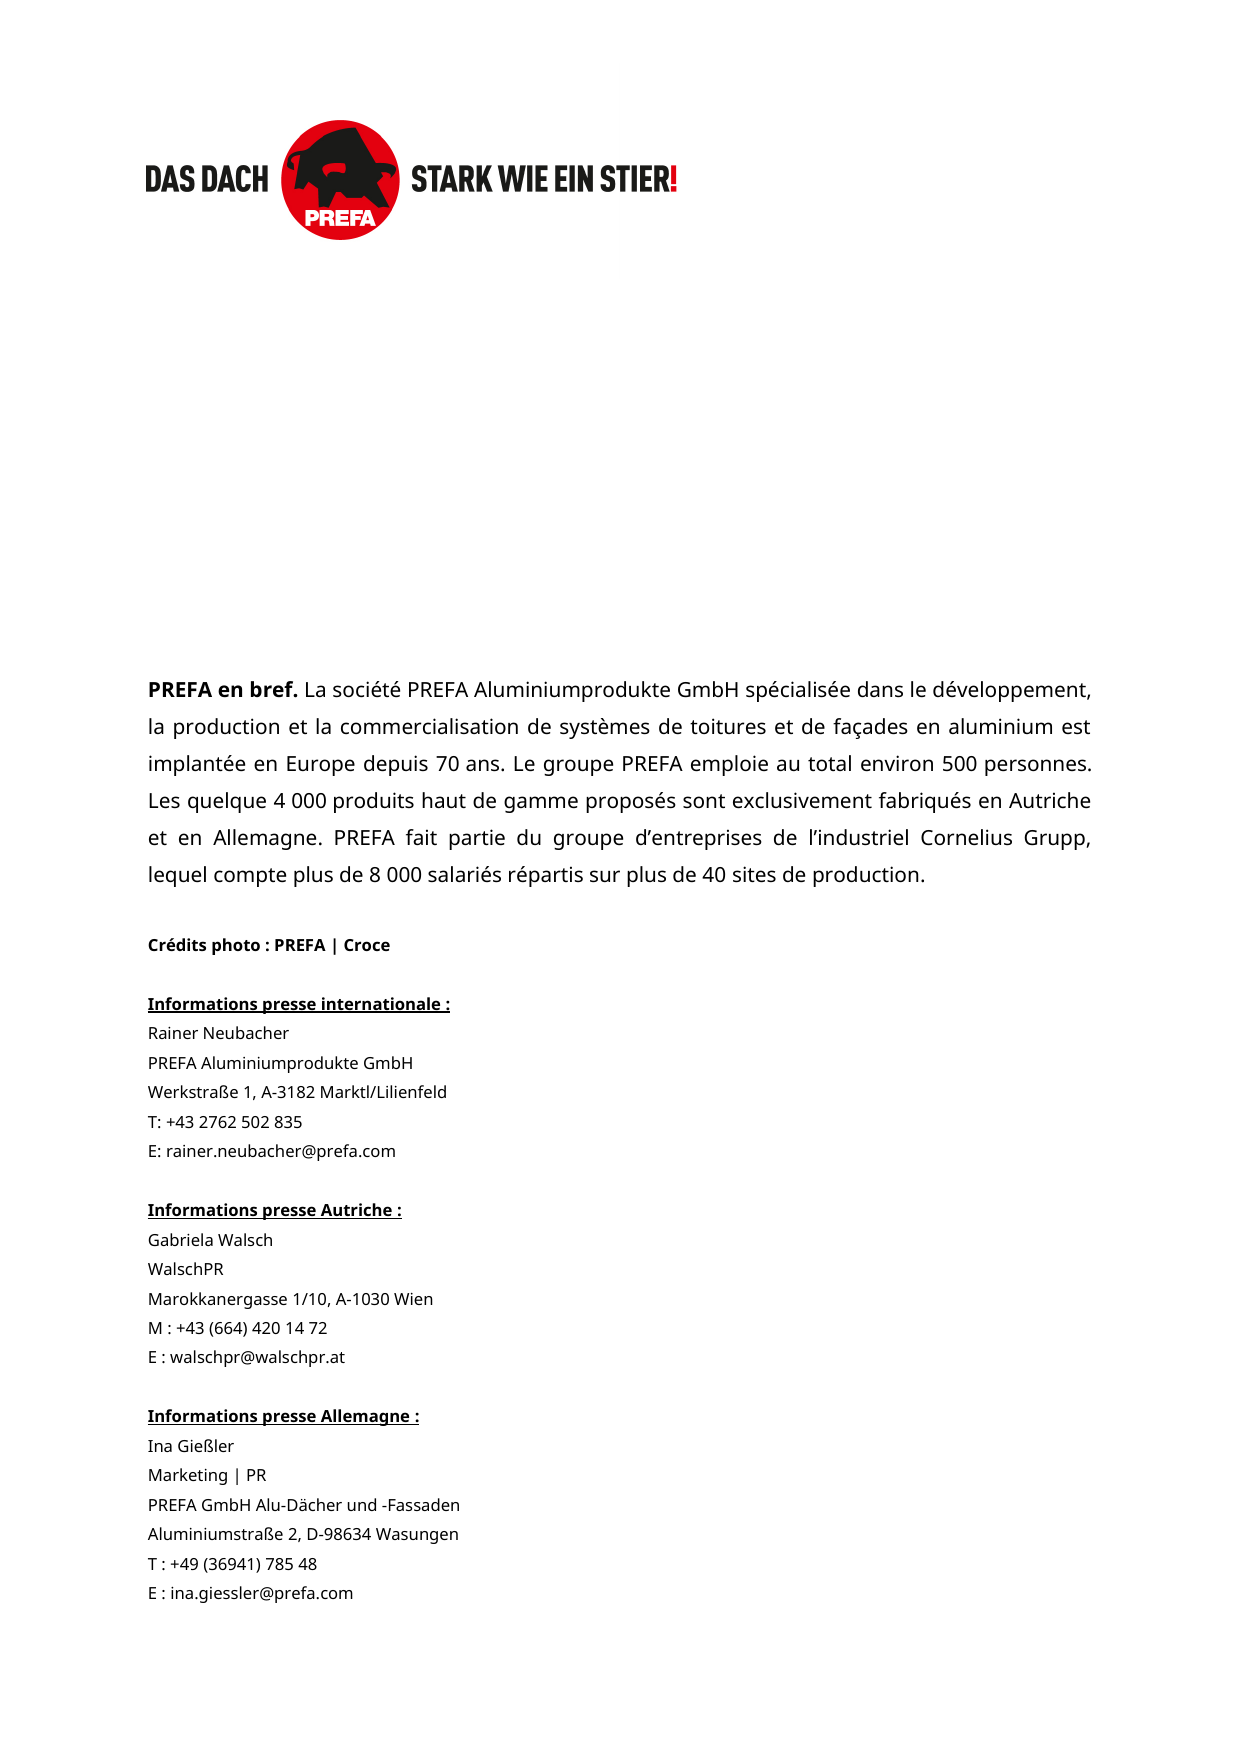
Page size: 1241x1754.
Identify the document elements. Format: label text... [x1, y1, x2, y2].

text Werkstraße 1, A-3182 Marktl/Lilienfeld [148, 1081, 1093, 1103]
text Ina Gießler [148, 1434, 1093, 1457]
text Marketing | PR [148, 1464, 1093, 1487]
text E : walschpr@walschpr.at [148, 1346, 1093, 1369]
text E: rainer.neubacher@prefa.com [148, 1140, 1093, 1162]
text PREFA GmbH Alu-Dächer und -Fassaden [148, 1493, 1093, 1516]
text E : ina.giessler@prefa.com [148, 1582, 1093, 1605]
text Rainer Neubacher [148, 1022, 1093, 1044]
text Informations presse Allemagne : [148, 1405, 1093, 1428]
picture [0, 63, 1234, 279]
text M : +43 (664) 420 14 72 [148, 1317, 1093, 1339]
text Marokkanergasse 1/10, A-1030 Wien [148, 1287, 1093, 1310]
text Informations presse internationale : [148, 992, 1093, 1015]
text Crédits photo : PREFA | Croce [148, 933, 1093, 956]
text PREFA en bref. La société PREFA Aluminiumprodukte GmbH spécialisée dans le développement, la production et la commercialisation de systèmes de toitures et de façades en aluminium est implantée en Europe depuis 70 ans. Le groupe PREFA emploie au total environ 500 personnes. Les quelque 4 000 produits haut de gamme proposés sont exclusivement fabriqués en Autriche et en Allemagne. PREFA fait partie du groupe d’entreprises de l’industriel Cornelius Grupp, lequel compte plus de 8 000 salariés répartis sur plus de 40 sites de production. [148, 675, 1093, 888]
text T: +43 2762 502 835 [148, 1110, 1093, 1133]
text PREFA Aluminiumprodukte GmbH [148, 1051, 1093, 1074]
text Informations presse Autriche : [148, 1199, 1093, 1221]
text WalschPR [148, 1258, 1093, 1280]
text Aluminiumstraße 2, D-98634 Wasungen [148, 1523, 1093, 1546]
text T : +49 (36941) 785 48 [148, 1552, 1093, 1575]
text Gabriela Walsch [148, 1228, 1093, 1251]
